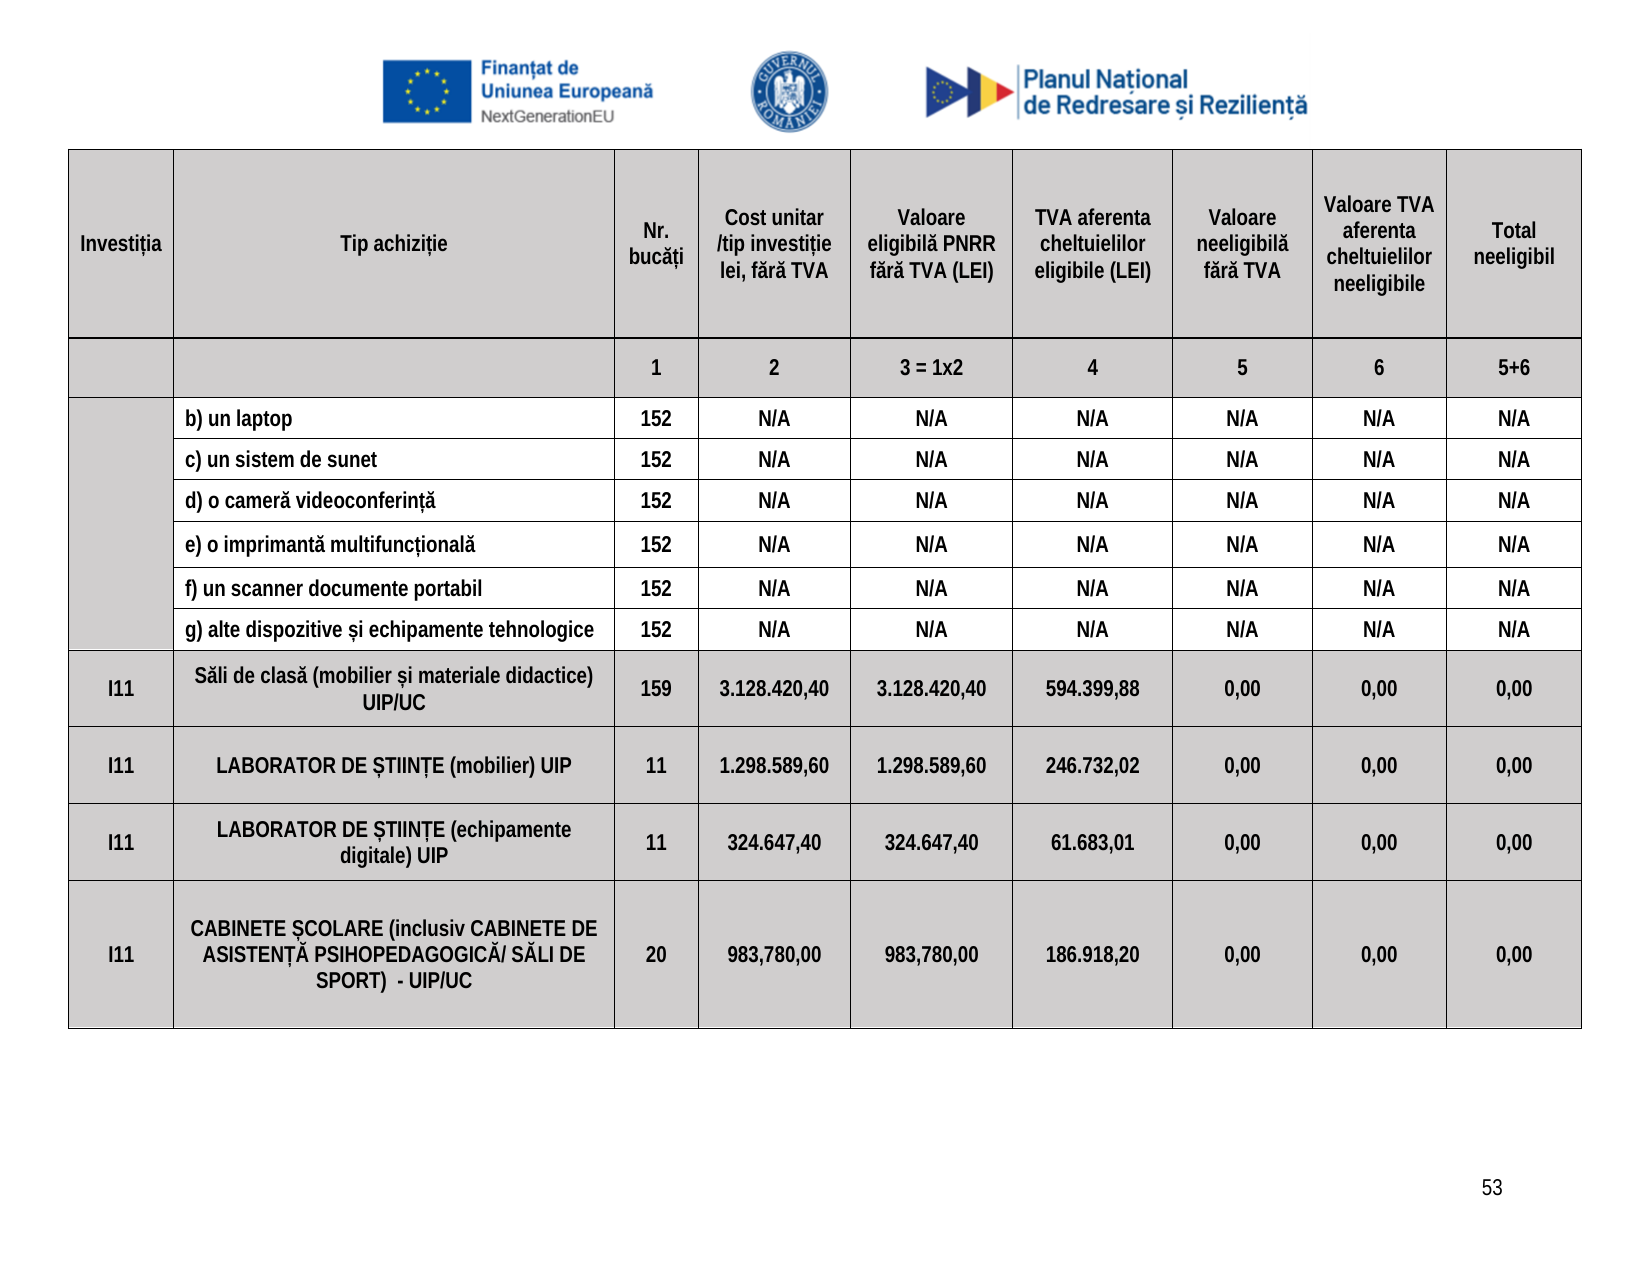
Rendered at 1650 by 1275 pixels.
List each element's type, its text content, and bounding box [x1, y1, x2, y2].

table_cell 3.128.420,40 [699, 651, 850, 726]
table_cell 3.128.420,40 [851, 651, 1012, 726]
table_cell 594.399,88 [1013, 651, 1172, 726]
table_cell N/A [1313, 439, 1446, 479]
table_cell N/A [699, 609, 850, 649]
table_cell 0,00 [1447, 881, 1581, 1027]
table_header lei, fără TVA [699, 150, 850, 337]
table_cell g) alte dispozitive și echipamente tehnologice [174, 609, 614, 649]
table_cell N/A [1313, 609, 1446, 649]
table_cell 0,00 [1313, 727, 1446, 803]
table_cell 0,00 [1313, 804, 1446, 880]
table_header Valoare eligibilă PNRR fără TVA (LEI) [851, 150, 1012, 337]
table_cell 983,780,00 [699, 881, 850, 1027]
table_cell N/A [1447, 398, 1581, 438]
table_cell N/A [1313, 480, 1446, 521]
table_cell 983,780,00 [851, 881, 1012, 1027]
table_cell N/A [1013, 398, 1172, 438]
table_cell b) un laptop [174, 398, 614, 438]
table_cell 152 [615, 439, 698, 479]
table_cell N/A [699, 398, 850, 438]
table_cell LABORATOR DE ȘTIINȚE (echipamente digitale) UIP [174, 804, 614, 880]
table_cell N/A [1447, 480, 1581, 521]
table_cell 6 [1313, 339, 1446, 397]
table_cell N/A [851, 398, 1012, 438]
table_header Nr. bucăți [615, 150, 698, 337]
table_cell 152 [615, 568, 698, 608]
table_cell N/A [1447, 439, 1581, 479]
table_header Total neeligibil [1447, 150, 1581, 337]
table_header [69, 150, 173, 337]
table_cell N/A [851, 480, 1012, 521]
table_cell 246.732,02 [1013, 727, 1172, 803]
table_cell 324.647,40 [699, 804, 850, 880]
table_cell N/A [1447, 568, 1581, 608]
table_cell I11 [69, 881, 173, 1027]
table_cell N/A [1173, 568, 1312, 608]
table_cell 1.298.589,60 [851, 727, 1012, 803]
table_cell 152 [615, 522, 698, 567]
table_cell 0,00 [1173, 804, 1312, 880]
table_cell 152 [615, 480, 698, 521]
table_cell I11 [69, 804, 173, 880]
table_header Valoare TVA aferenta cheltuielilor neeligibile [1313, 150, 1446, 337]
table_cell Săli de clasă (mobilier și materiale didactice) UIP/UC [174, 651, 614, 726]
table_cell N/A [1013, 439, 1172, 479]
table_header [174, 150, 614, 337]
table_cell N/A [1173, 398, 1312, 438]
table_cell 152 [615, 609, 698, 649]
table_cell 0,00 [1313, 881, 1446, 1027]
table_cell 61.683,01 [1013, 804, 1172, 880]
table_cell N/A [1173, 439, 1312, 479]
table_cell 5 [1173, 339, 1312, 397]
table_cell d) o cameră videoconferință [174, 480, 614, 521]
table_cell N/A [1013, 609, 1172, 649]
table_cell 152 [615, 398, 698, 438]
table_cell f) un scanner documente portabil [174, 568, 614, 608]
table_cell 324.647,40 [851, 804, 1012, 880]
table_cell 11 [615, 804, 698, 880]
table_cell 0,00 [1313, 651, 1446, 726]
table_cell 5+6 [1447, 339, 1581, 397]
table_cell 159 [615, 651, 698, 726]
table_cell N/A [1013, 480, 1172, 521]
table_cell N/A [699, 522, 850, 567]
table_cell I11 [69, 727, 173, 803]
table_cell I11 [69, 651, 173, 726]
table_header Valoare neeligibilă fără TVA [1173, 150, 1312, 337]
table_cell [174, 339, 614, 397]
table_cell 4 [1013, 339, 1172, 397]
table_cell N/A [1447, 522, 1581, 567]
table_cell N/A [851, 522, 1012, 567]
table_cell 186.918,20 [1013, 881, 1172, 1027]
table_cell e) o imprimantă multifuncțională [174, 522, 614, 567]
table_cell N/A [1173, 522, 1312, 567]
table_cell N/A [851, 439, 1012, 479]
table_cell 0,00 [1447, 651, 1581, 726]
table_cell 0,00 [1173, 651, 1312, 726]
table_cell N/A [699, 439, 850, 479]
table_cell N/A [1013, 522, 1172, 567]
table_cell 0,00 [1173, 727, 1312, 803]
table_cell N/A [851, 568, 1012, 608]
table_cell N/A [699, 480, 850, 521]
table_cell 0,00 [1447, 804, 1581, 880]
table_cell N/A [1313, 398, 1446, 438]
table_cell 0,00 [1173, 881, 1312, 1027]
table_cell 11 [615, 727, 698, 803]
table_cell 3 = 1x2 [851, 339, 1012, 397]
table_cell N/A [1447, 609, 1581, 649]
table_cell 20 [615, 881, 698, 1027]
table_cell 1 [615, 339, 698, 397]
table_cell N/A [1173, 609, 1312, 649]
table_cell N/A [1313, 568, 1446, 608]
table_cell N/A [1013, 568, 1172, 608]
table_cell N/A [1173, 480, 1312, 521]
table_header TVA aferenta cheltuielilor eligibile (LEI) [1013, 150, 1172, 337]
table_cell N/A [851, 609, 1012, 649]
picture [336, 33, 1312, 149]
table_cell c) un sistem de sunet [174, 439, 614, 479]
table_cell CABINETE ȘCOLARE (inclusiv CABINETE DE ASISTENȚĂ PSIHOPEDAGOGICĂ/ SĂLI DE SPORT) - UIP/UC [174, 881, 614, 1027]
table_cell 0,00 [1447, 727, 1581, 803]
table_cell 2 [699, 339, 850, 397]
table_cell N/A [699, 568, 850, 608]
table_cell [69, 339, 173, 397]
table_cell LABORATOR DE ȘTIINȚE (mobilier) UIP [174, 727, 614, 803]
table_cell 1.298.589,60 [699, 727, 850, 803]
table_cell N/A [1313, 522, 1446, 567]
